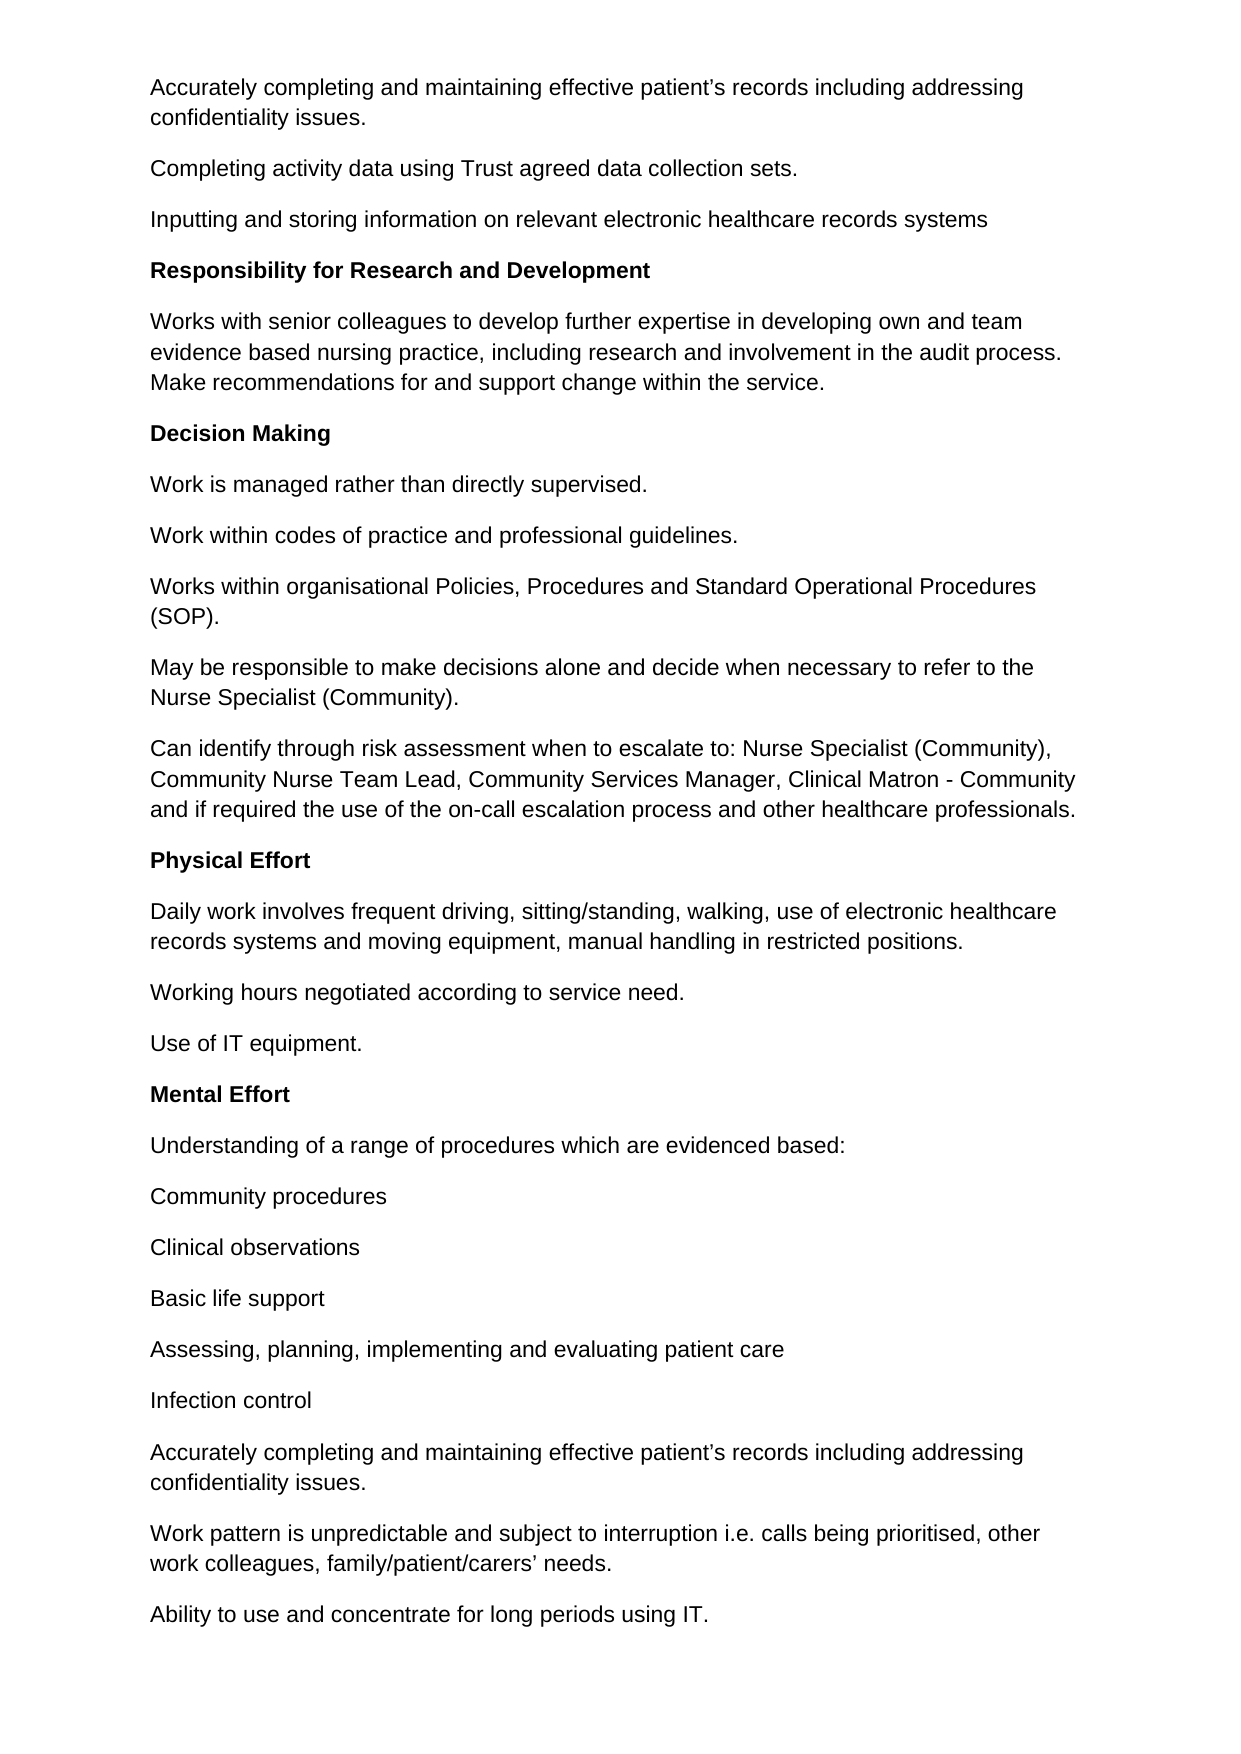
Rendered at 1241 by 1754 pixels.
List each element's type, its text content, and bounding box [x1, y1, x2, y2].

text Inputting and storing information on relevant electronic healthcare records systems [150, 206, 1090, 232]
text Mental Effort [150, 1081, 1090, 1107]
text Physical Effort [150, 847, 1090, 873]
text Community procedures [150, 1183, 1090, 1209]
text Assessing, planning, implementing and evaluating patient care [150, 1336, 1090, 1363]
text Work pattern is unpredictable and subject to interruption i.e. calls being prioritised, other work colleagues, family/patient/carers’ needs. [150, 1520, 1090, 1576]
text Clinical observations [150, 1234, 1090, 1261]
text Responsibility for Research and Development [150, 257, 1090, 283]
text Working hours negotiated according to service need. [150, 979, 1090, 1005]
text Use of IT equipment. [150, 1030, 1090, 1056]
text Work within codes of practice and professional guidelines. [150, 522, 1090, 548]
text Works with senior colleagues to develop further expertise in developing own and team evidence based nursing practice, including research and involvement in the audit process. Make recommendations for and support change within the service. [150, 308, 1090, 395]
text Can identify through risk assessment when to escalate to: Nurse Specialist (Community), Community Nurse Team Lead, Community Services Manager, Clinical Matron - Community and if required the use of the on-call escalation process and other healthcare professionals. [150, 735, 1090, 822]
text Understanding of a range of procedures which are evidenced based: [150, 1132, 1090, 1158]
text Work is managed rather than directly supervised. [150, 471, 1090, 497]
text May be responsible to make decisions alone and decide when necessary to refer to the Nurse Specialist (Community). [150, 654, 1090, 711]
text Works within organisational Policies, Procedures and Standard Operational Procedures (SOP). [150, 573, 1090, 629]
text Ability to use and concentrate for long periods using IT. [150, 1601, 1090, 1627]
text Basic life support [150, 1285, 1090, 1312]
text Decision Making [150, 420, 1090, 446]
text Completing activity data using Trust agreed data collection sets. [150, 155, 1090, 181]
text Accurately completing and maintaining effective patient’s records including addressing confidentiality issues. [150, 1438, 1090, 1495]
text Infection control [150, 1387, 1090, 1414]
text Accurately completing and maintaining effective patient’s records including addressing confidentiality issues. [150, 74, 1090, 130]
text Daily work involves frequent driving, sitting/standing, walking, use of electronic healthcare records systems and moving equipment, manual handling in restricted positions. [150, 898, 1090, 954]
